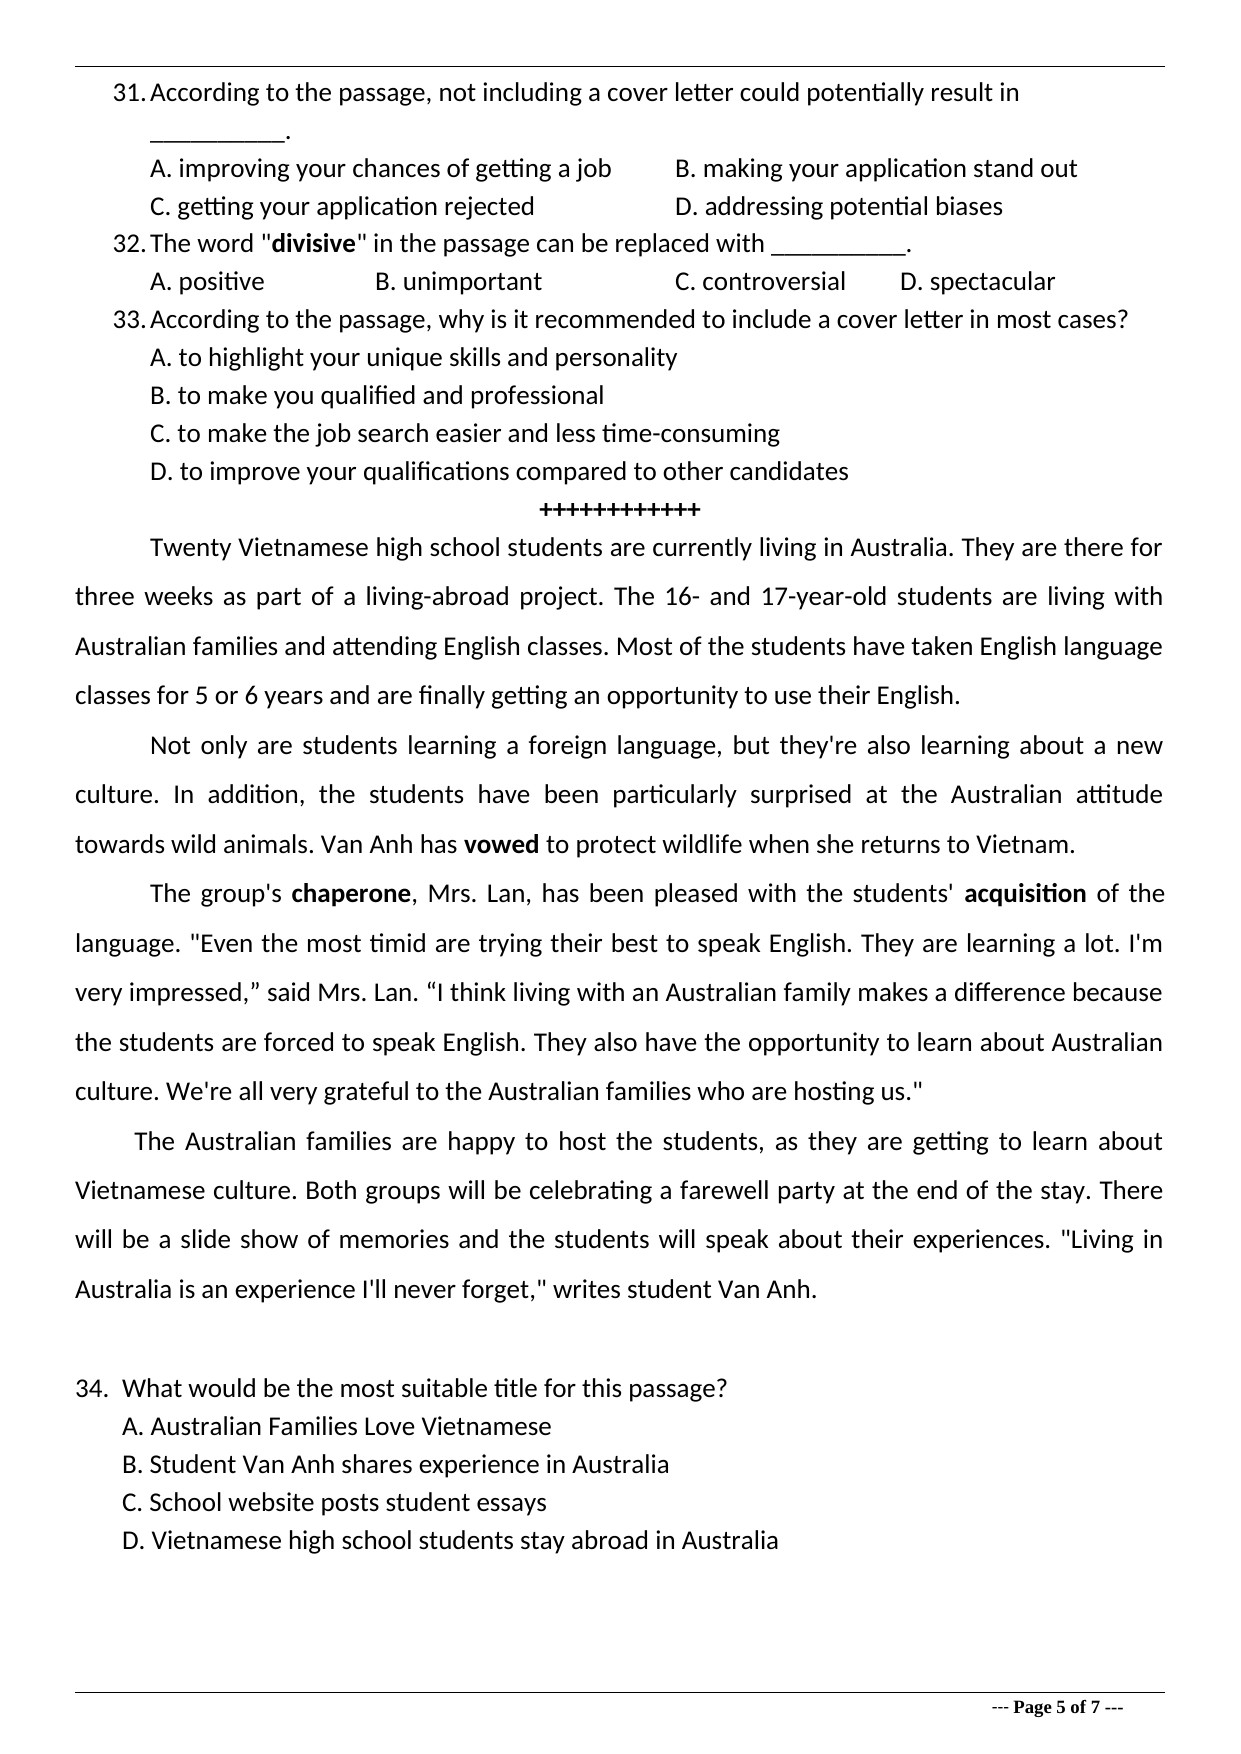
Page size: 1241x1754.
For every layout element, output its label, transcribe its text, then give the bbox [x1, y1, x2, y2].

text The group's chaperone, Mrs. Lan, has been pleased with the students' acquisition of the language. "Even the most timid are trying their best to speak English. They are learning a lot. I'm very impressed,” said Mrs. Lan. “I think living with an Australian family makes a difference because the students are forced to speak English. They also have the opportunity to learn about Australian culture. We're all very grateful to the Australian families who are hosting us." [75, 876, 1165, 1107]
text The Australian families are happy to host the students, as they are getting to learn about Vietnamese culture. Both groups will be celebrating a farewell party at the end of the stay. There will be a slide show of memories and the students will speak about their experiences. "Living in Australia is an experience I'll never forget," writes student Van Anh. [75, 1124, 1165, 1305]
text Not only are students learning a foreign language, but they're also learning about a new culture. In addition, the students have been particularly surprised at the Australian attitude towards wild animals. Van Anh has vowed to protect wildlife when she returns to Vietnam. [75, 728, 1165, 860]
list According to the passage, not including a cover letter could potentially result in __________. A. improving your chances of getting a job B. making your application stand out C. getting your application rejected D. addressing potential biases [112, 75, 1165, 222]
list The word "divisive" in the passage can be replaced with __________. A. positive B. unimportant C. controversial D. spectacular [112, 227, 1165, 298]
list According to the passage, why is it recommended to include a cover letter in most cases? A. to highlight your unique skills and personality B. to make you qualified and professional C. to make the job search easier and less time-consuming D. to improve your qualifications compared to other candidates [112, 302, 1165, 487]
list What would be the most suitable title for this passage? A. Australian Families Love Vietnamese B. Student Van Anh shares experience in Australia C. School website posts student essays D. Vietnamese high school students stay abroad in Australia [75, 1371, 1165, 1556]
text ++++++++++++ [75, 492, 1165, 525]
text Twenty Vietnamese high school students are currently living in Australia. They are there for three weeks as part of a living-abroad project. The 16- and 17-year-old students are living with Australian families and attending English classes. Most of the students have taken English language classes for 5 or 6 years and are finally getting an opportunity to use their English. [75, 530, 1165, 711]
